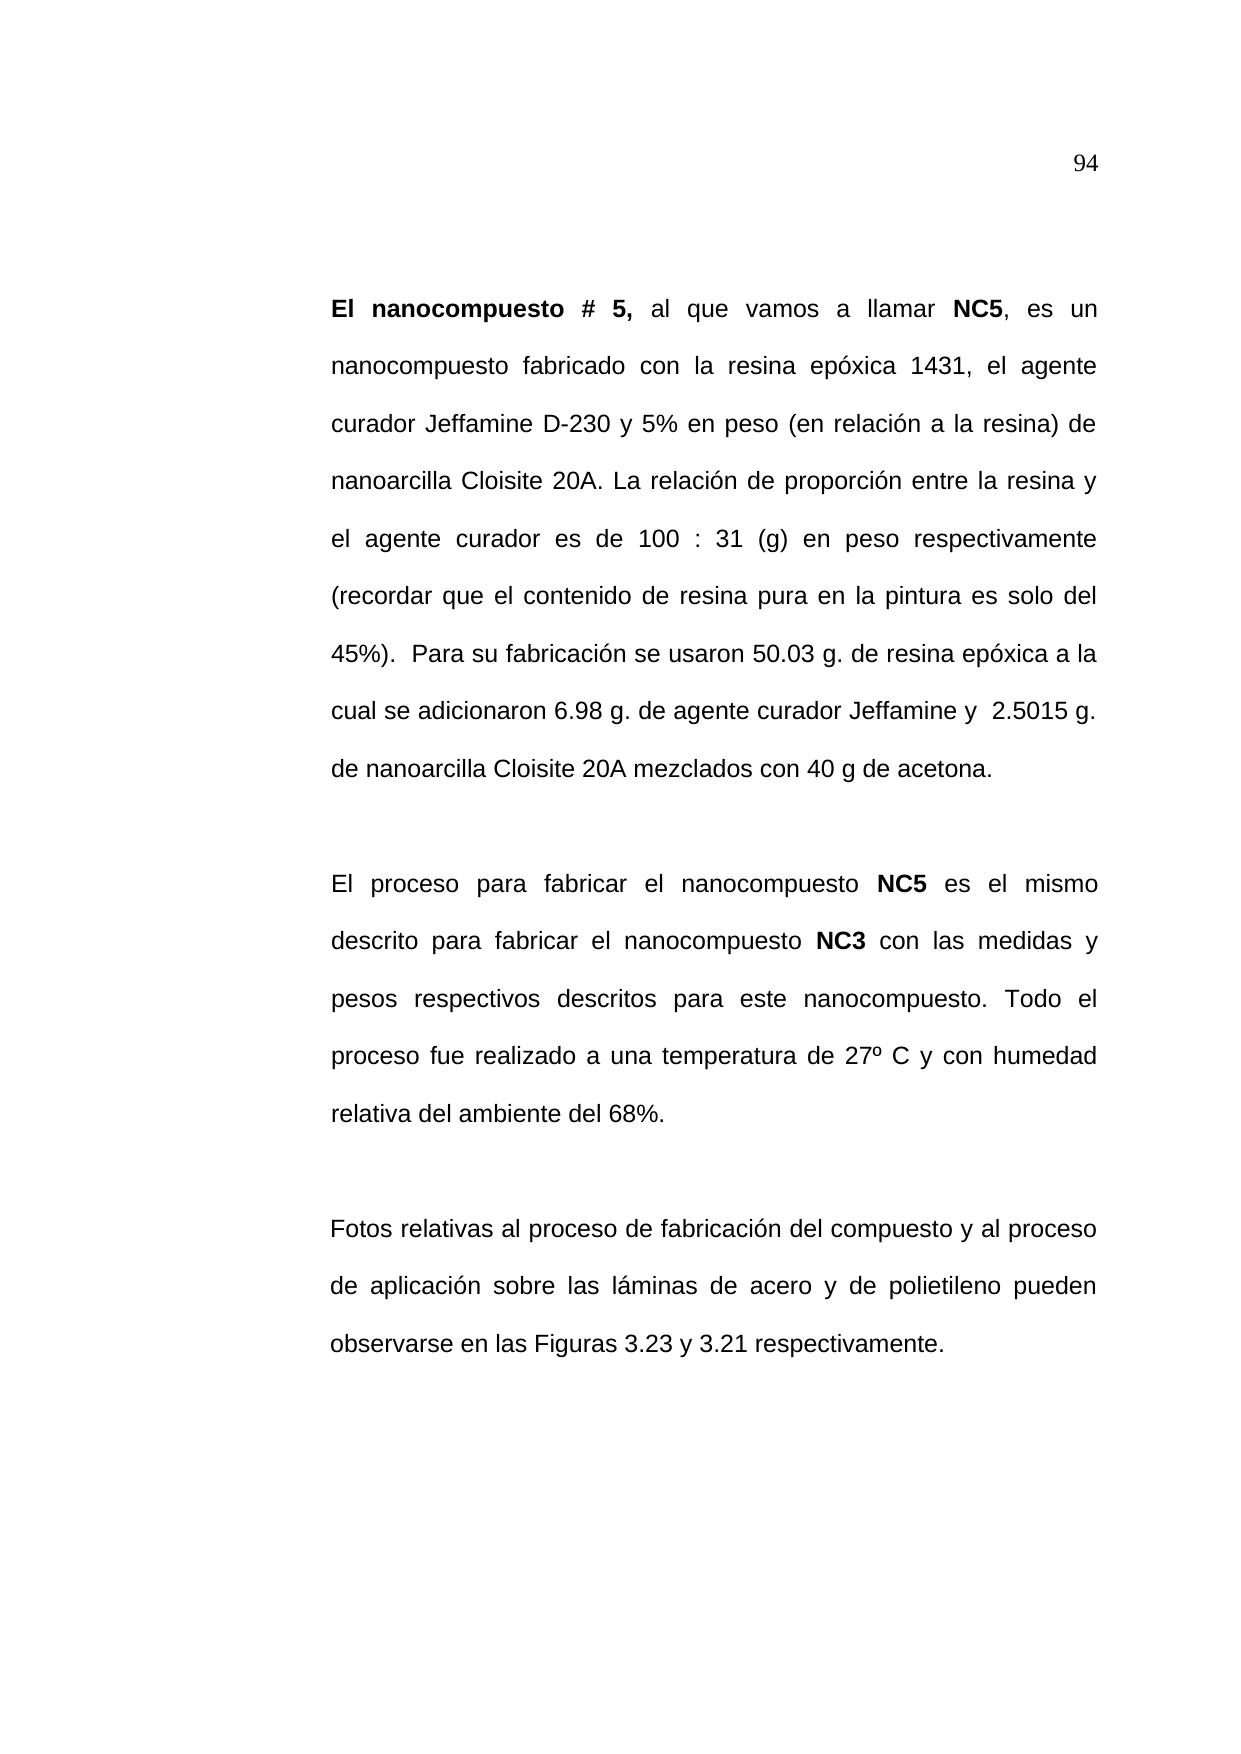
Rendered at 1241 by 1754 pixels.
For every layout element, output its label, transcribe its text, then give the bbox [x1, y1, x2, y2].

text Fotos relativas al proceso de fabricación del compuesto y al proceso de aplicación sobre las láminas de acero y de polietileno pueden observarse en las Figuras 3.23 y 3.21 respectivamente. [330, 1214, 1098, 1357]
text El nanocompuesto # 5, al que vamos a llamar NC5, es un nanocompuesto fabricado con la resina epóxica 1431, el agente curador Jeffamine D-230 y 5% en peso (en relación a la resina) de nanoarcilla Cloisite 20A. La relación de proporción entre la resina y el agente curador es de 100 : 31 (g) en peso respectivamente (recordar que el contenido de resina pura en la pintura es solo del 45%). Para su fabricación se usaron 50.03 g. de resina epóxica a la cual se adicionaron 6.98 g. de agente curador Jeffamine y 2.5015 g. de nanoarcilla Cloisite 20A mezclados con 40 g de acetona. [331, 294, 1098, 782]
text El proceso para fabricar el nanocompuesto NC5 es el mismo descrito para fabricar el nanocompuesto NC3 con las medidas y pesos respectivos descritos para este nanocompuesto. Todo el proceso fue realizado a una temperatura de 27º C y con humedad relativa del ambiente del 68%. [331, 869, 1098, 1127]
